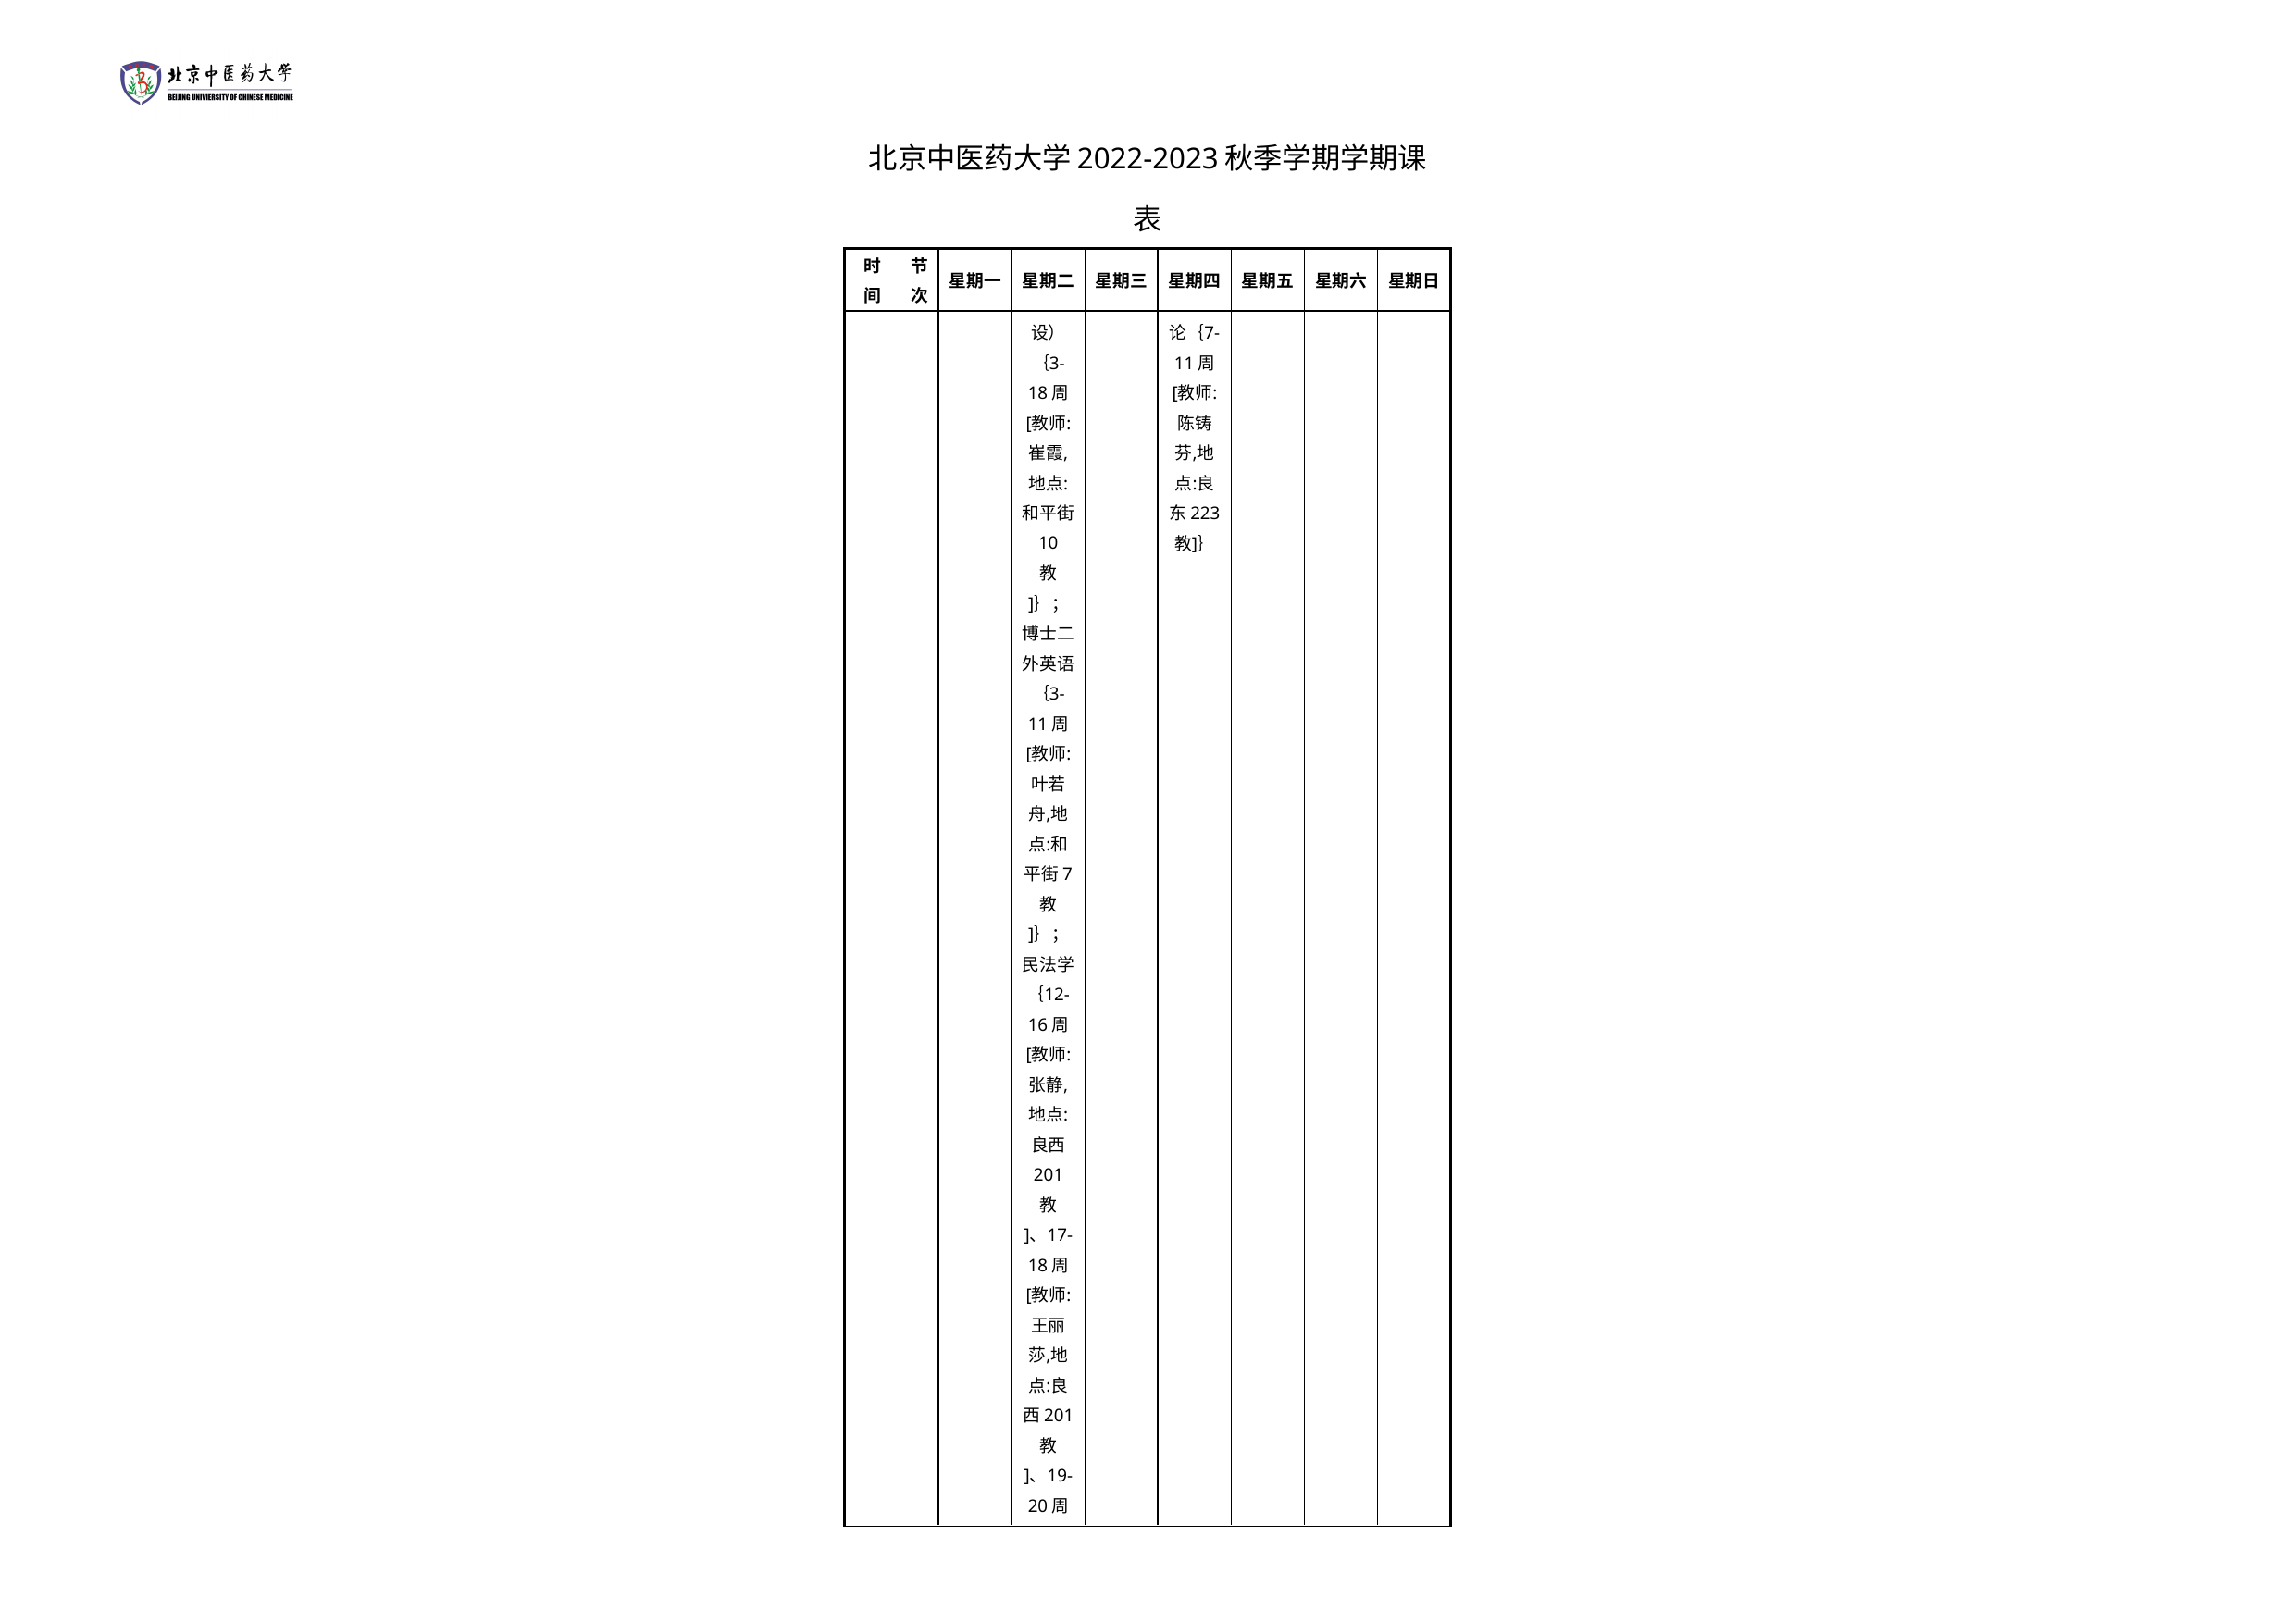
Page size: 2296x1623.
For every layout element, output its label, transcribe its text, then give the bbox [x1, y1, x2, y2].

table_cell 星期六 [1305, 250, 1377, 310]
table_cell 时 间 [846, 250, 900, 310]
table_cell 节 次 [900, 250, 937, 310]
table_cell 6 [900, 312, 937, 1525]
table_cell 星期日 [1378, 250, 1449, 310]
table_cell 星期一 [939, 250, 1011, 310]
table_header 北京中医药大学2022-2023秋季学期学期课表 [845, 127, 1451, 247]
table_cell 星期四 [1159, 250, 1231, 310]
table_cell 星期二 [1012, 250, 1085, 310]
table_cell 星期三 [1086, 250, 1157, 310]
table_cell 星期五 [1232, 250, 1304, 310]
